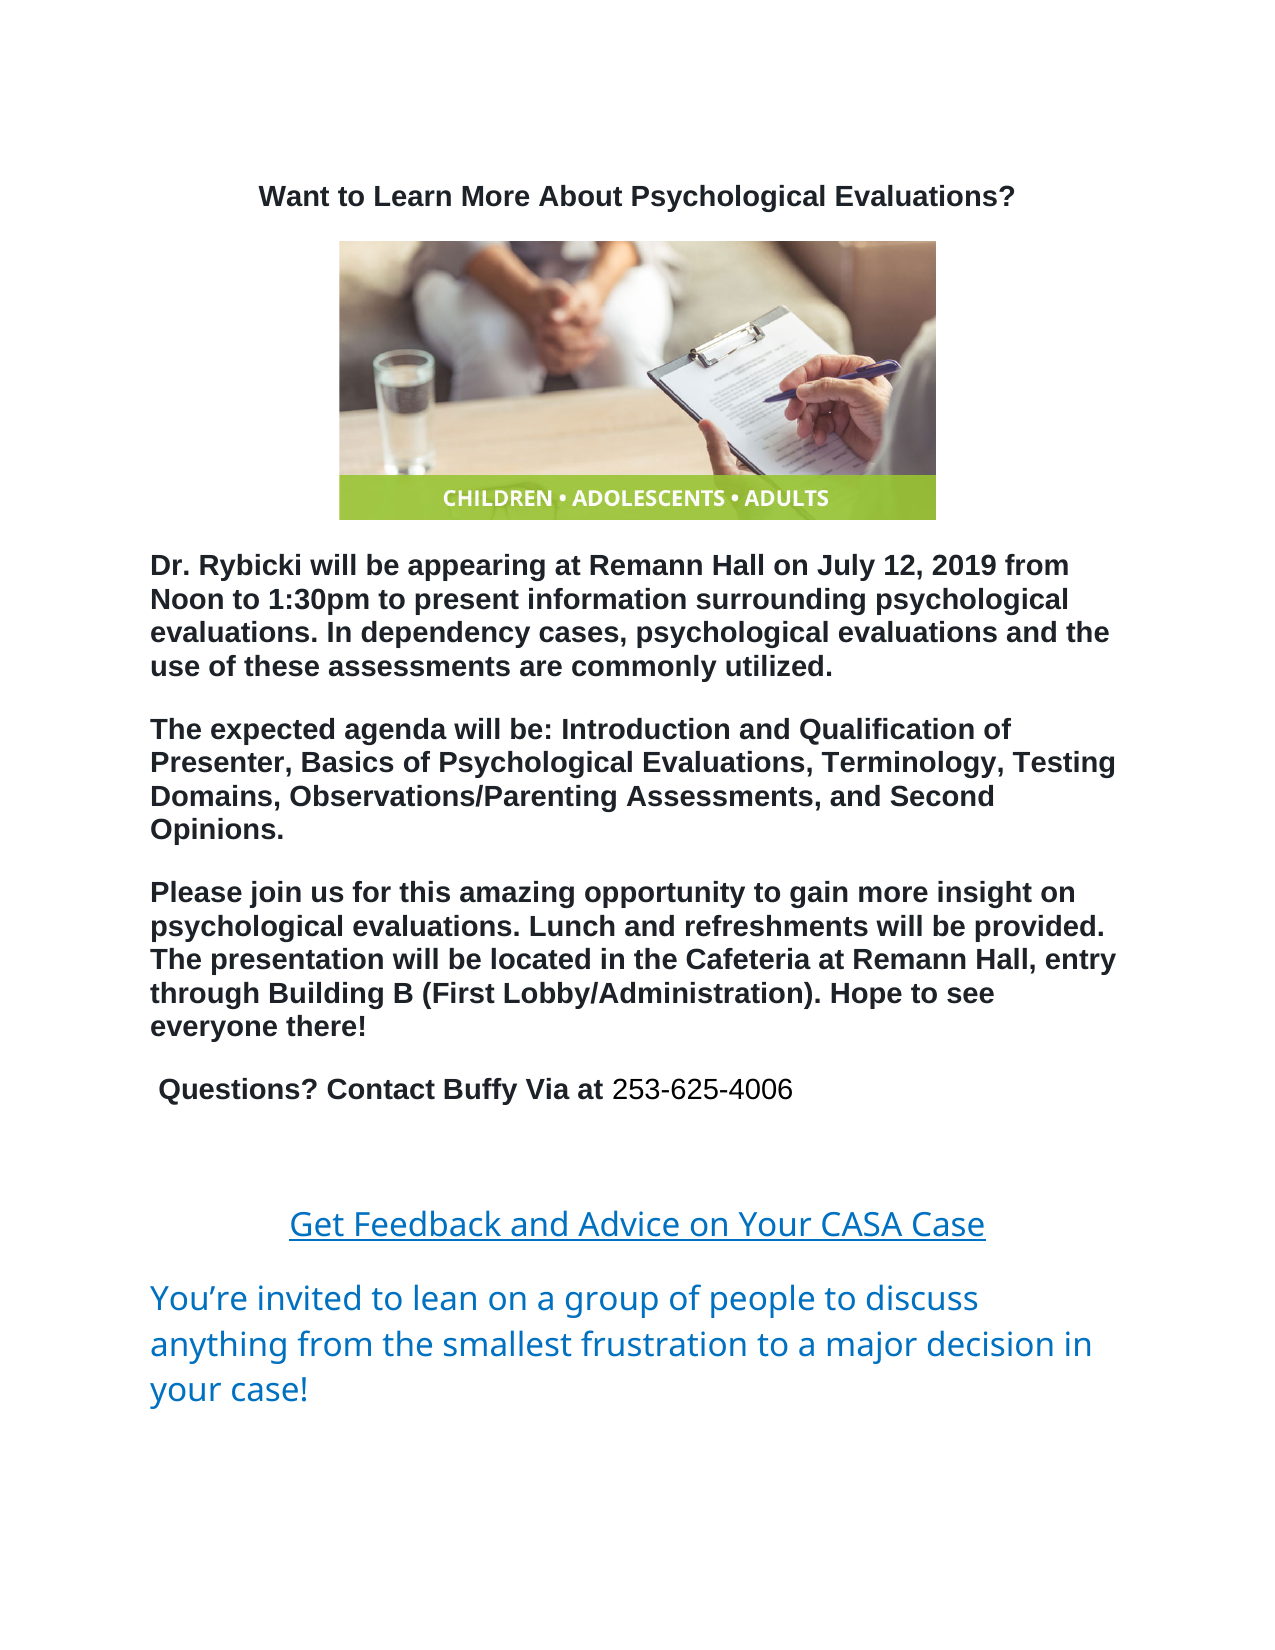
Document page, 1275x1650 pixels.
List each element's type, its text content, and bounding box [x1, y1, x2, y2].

text Please join us for this amazing opportunity to gain more insight on psychological evaluations. Lunch and refreshments will be provided. The presentation will be located in the Cafeteria at Remann Hall, entry through Building B (First Lobby/Administration). Hope to see everyone there! [150, 875, 1125, 1043]
text Dr. Rybicki will be appearing at Remann Hall on July 12, 2019 from Noon to 1:30pm to present information surrounding psychological evaluations. In dependency cases, psychological evaluations and the use of these assessments are commonly utilized. [150, 548, 1125, 682]
picture [339, 241, 936, 520]
text Want to Learn More About Psychological Evaluations? [150, 179, 1125, 213]
text The expected agenda will be: Introduction and Qualification of Presenter, Basics of Psychological Evaluations, Terminology, Testing Domains, Observations/Parenting Assessments, and Second Opinions. [150, 712, 1125, 846]
text You’re invited to lean on a group of people to discuss anything from the smallest frustration to a major decision in your case! [150, 1275, 1125, 1411]
text Questions? Contact Buffy Via at 253-625-4006 [150, 1072, 1125, 1105]
text Get Feedback and Advice on Your CASA Case [150, 1201, 1125, 1246]
